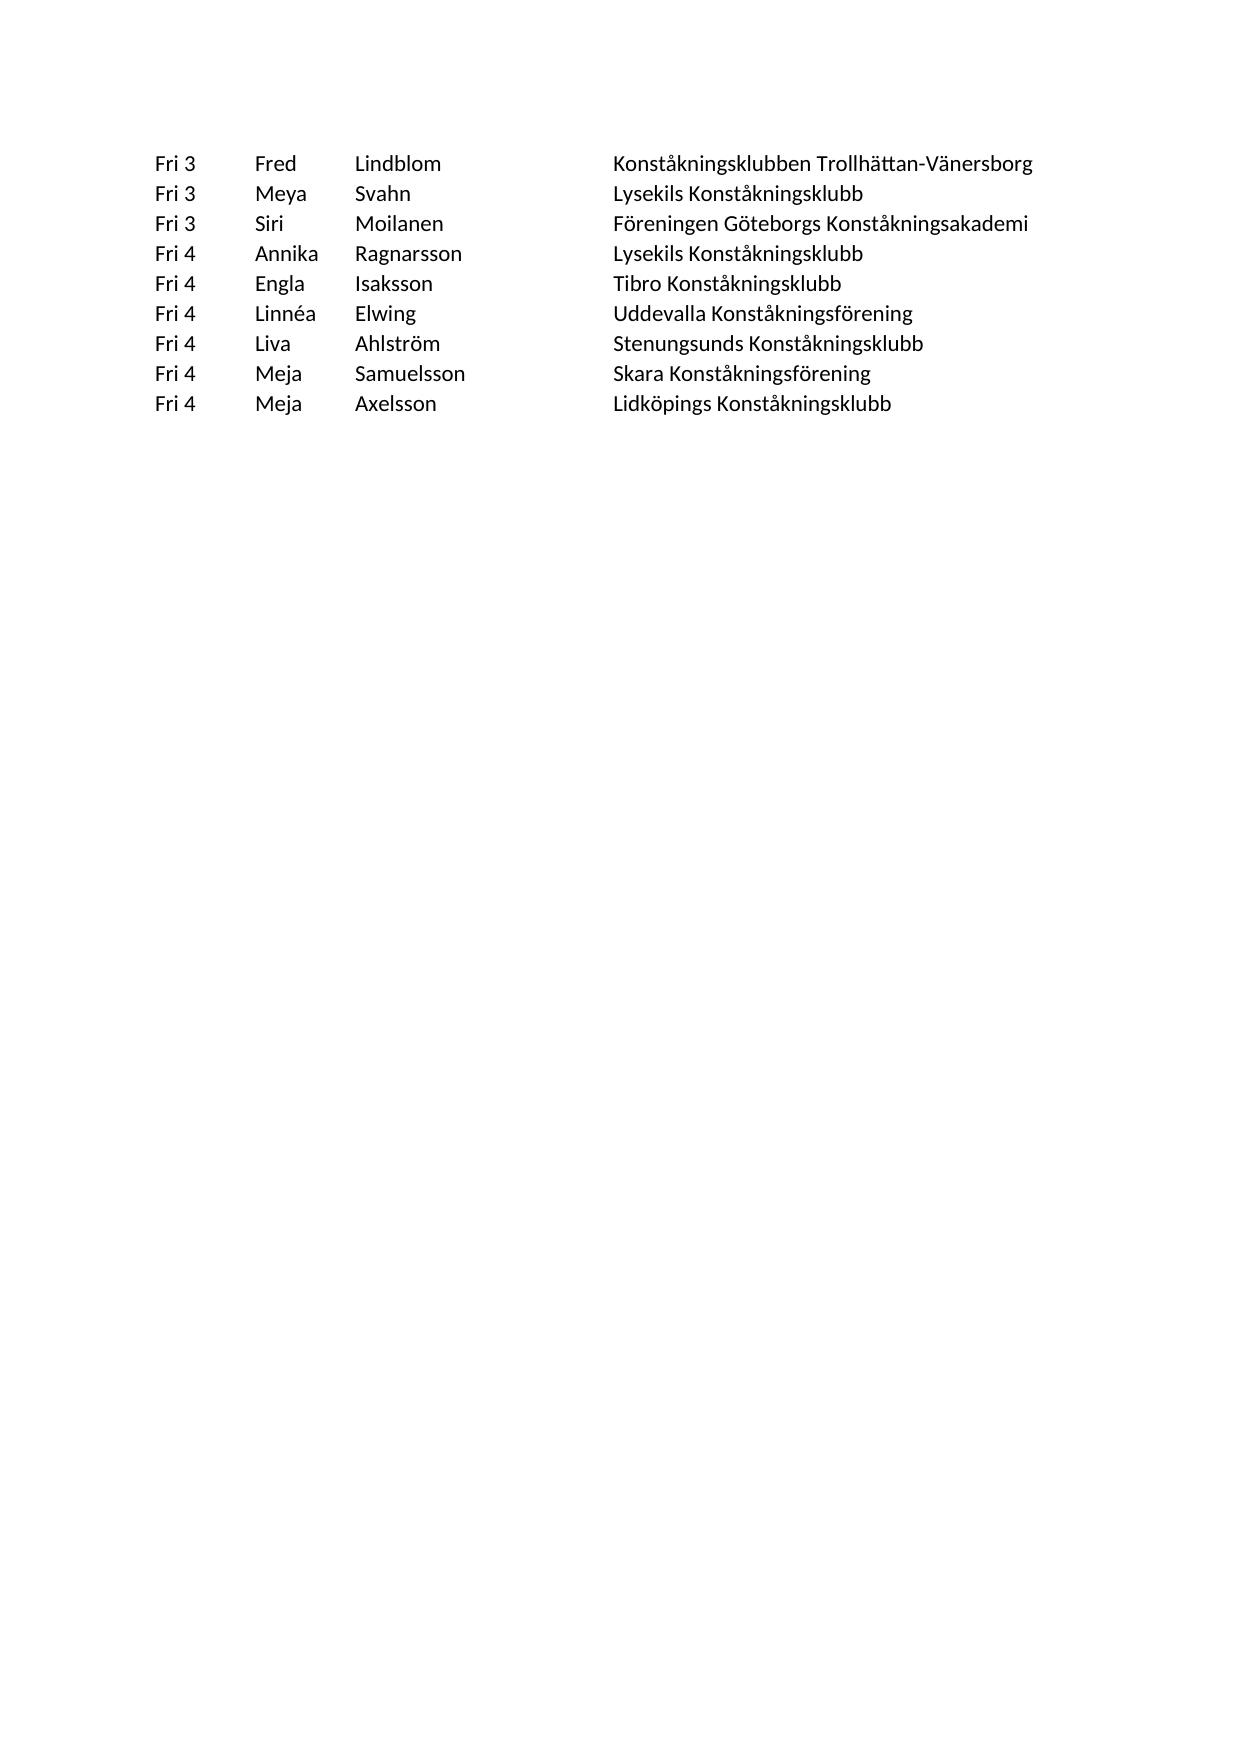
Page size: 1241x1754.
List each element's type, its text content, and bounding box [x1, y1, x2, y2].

table_cell Samuelsson [348, 358, 606, 388]
table_cell Meya [248, 178, 348, 208]
table_cell Fred [248, 148, 348, 178]
table_cell Axelsson [348, 388, 606, 418]
table_cell Fri 3 [148, 208, 247, 238]
table_cell Liva [248, 328, 348, 358]
table_cell Tibro Konståkningsklubb [606, 268, 1225, 298]
table_cell Föreningen Göteborgs Konståkningsakademi [606, 208, 1225, 238]
table_cell Stenungsunds Konståkningsklubb [606, 328, 1225, 358]
table_cell Lysekils Konståkningsklubb [606, 178, 1225, 208]
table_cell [606, 148, 1225, 178]
table_cell Fri 4 [148, 238, 247, 268]
table_cell Fri 4 [148, 328, 247, 358]
table_cell Fri 4 [148, 388, 247, 418]
table_cell Uddevalla Konståkningsförening [606, 298, 1225, 328]
table_cell Engla [248, 268, 348, 298]
table_cell Ahlström [348, 328, 606, 358]
table_cell Siri [248, 208, 348, 238]
table_cell Meja [248, 388, 348, 418]
table_cell Lindblom [348, 148, 606, 178]
table_cell Lysekils Konståkningsklubb [606, 238, 1225, 268]
table_cell Ragnarsson [348, 238, 606, 268]
table_cell Linnéa [248, 298, 348, 328]
table_cell Annika [248, 238, 348, 268]
table_cell Fri 4 [148, 298, 247, 328]
table_cell Fri 4 [148, 268, 247, 298]
table_cell Moilanen [348, 208, 606, 238]
table_cell Meja [248, 358, 348, 388]
table_cell Fri 3 [148, 178, 247, 208]
table_cell Elwing [348, 298, 606, 328]
table_cell Skara Konståkningsförening [606, 358, 1225, 388]
table_cell Isaksson [348, 268, 606, 298]
table_cell Svahn [348, 178, 606, 208]
table_cell Fri 3 [148, 148, 247, 178]
table_cell Fri 4 [148, 358, 247, 388]
table_cell Lidköpings Konståkningsklubb [606, 388, 1225, 418]
